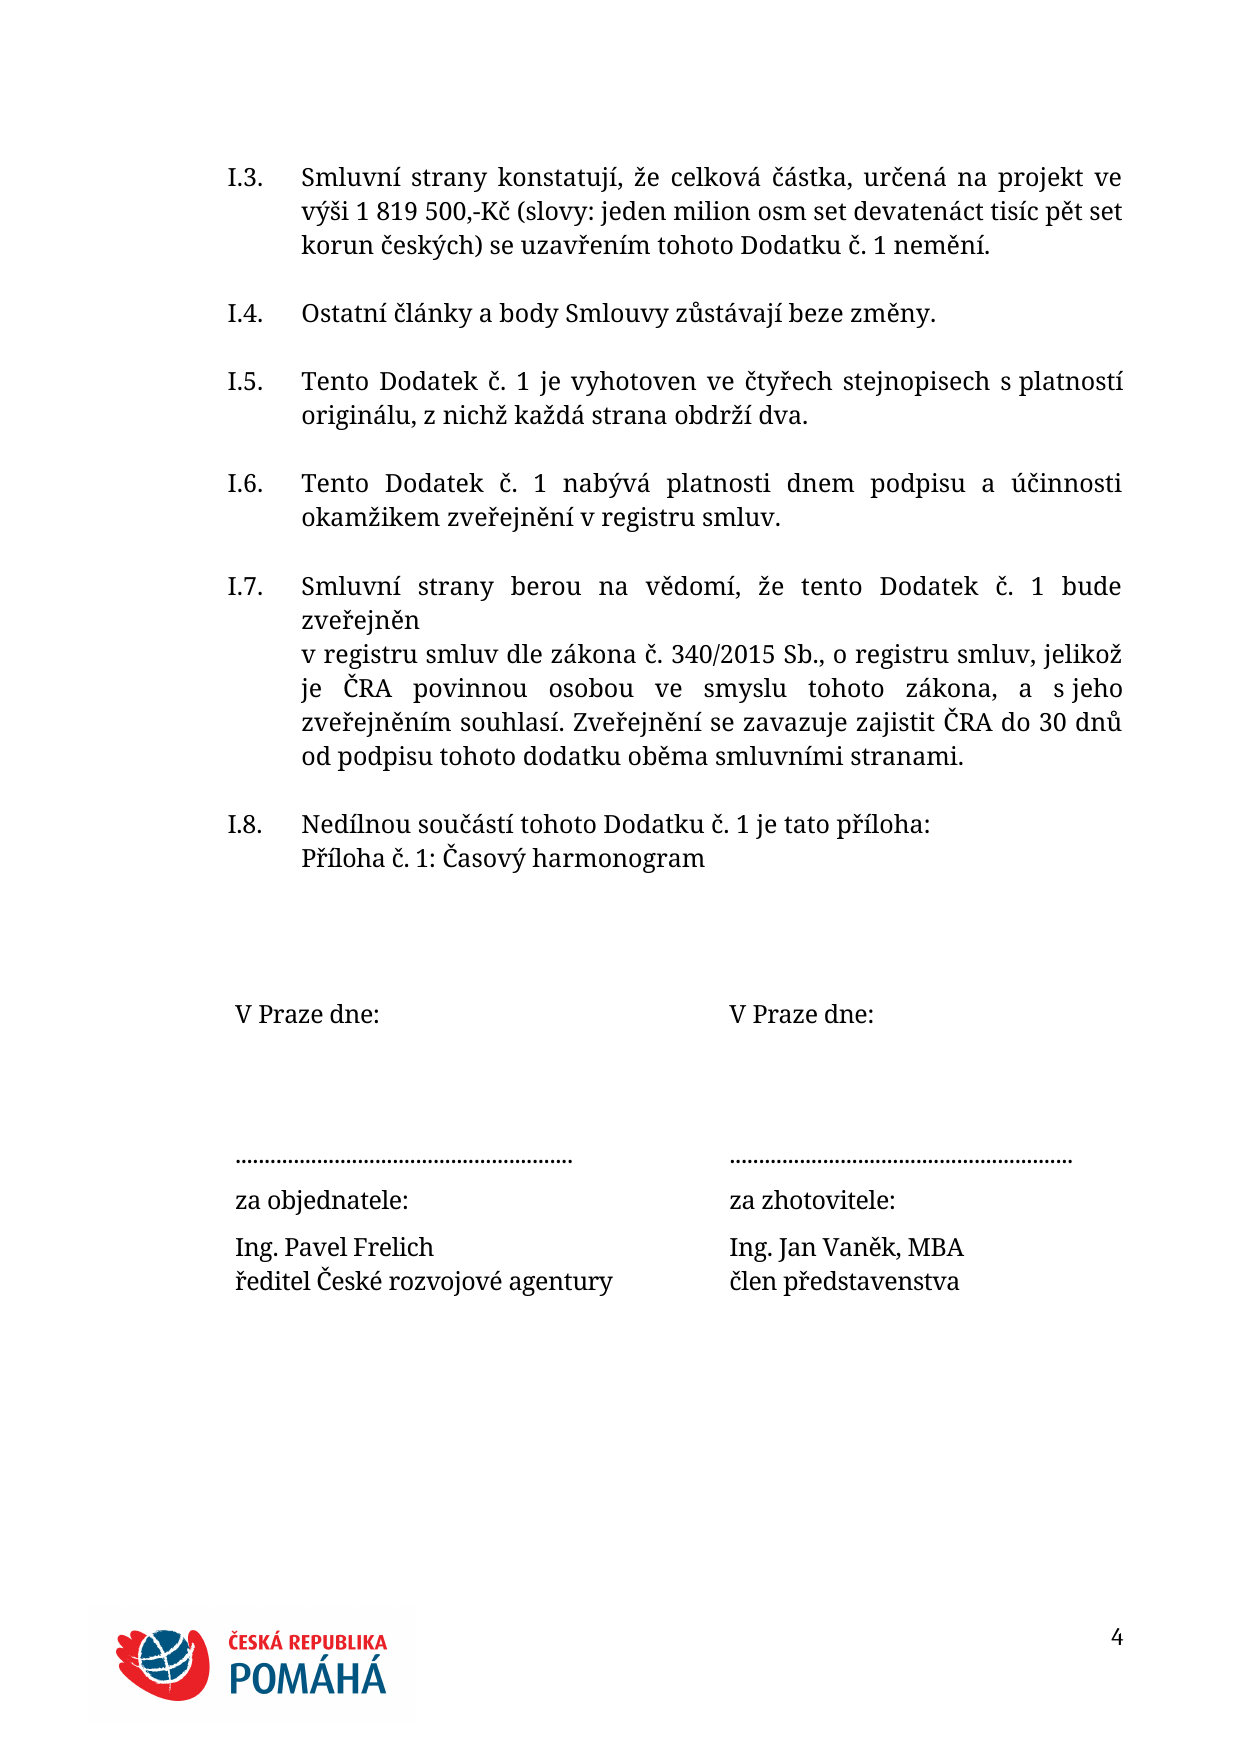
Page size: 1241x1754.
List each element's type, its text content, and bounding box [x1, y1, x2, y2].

table_header V Praze dne: ........................................................... za zhotovitele: Ing. Jan Vaněk, MBA člen představenstva [722, 938, 1216, 1298]
text I.8. Nedílnou součástí tohoto Dodatku č. 1 je tato příloha: [227, 807, 1123, 841]
text I.6. Tento Dodatek č. 1 nabývá platnosti dnem podpisu a účinnosti okamžikem zveřejnění v registru smluv. [227, 466, 1123, 534]
picture [87, 1605, 417, 1723]
table_header V Praze dne: .......................................................... za objednatele: Ing. Pavel Frelich ředitel České rozvojové agentury [228, 938, 722, 1298]
text I.5. Tento Dodatek č. 1 je vyhotoven ve čtyřech stejnopisech s platností originálu, z nichž každá strana obdrží dva. [227, 364, 1123, 432]
text I.4. Ostatní články a body Smlouvy zůstávají beze změny. [227, 296, 1123, 330]
text I.3. Smluvní strany konstatují, že celková částka, určená na projekt ve výši 1 819 500,-Kč (slovy: jeden milion osm set devatenáct tisíc pět set korun českých) se uzavřením tohoto Dodatku č. 1 nemění. [227, 159, 1123, 262]
text Příloha č. 1: Časový harmonogram [227, 841, 1123, 875]
text I.7. Smluvní strany berou na vědomí, že tento Dodatek č. 1 bude zveřejněn v registru smluv dle zákona č. 340/2015 Sb., o registru smluv, jelikož je ČRA povinnou osobou ve smyslu tohoto zákona, a s jeho zveřejněním souhlasí. Zveřejnění se zavazuje zajistit ČRA do 30 dnů od podpisu tohoto dodatku oběma smluvními stranami. [227, 568, 1123, 773]
